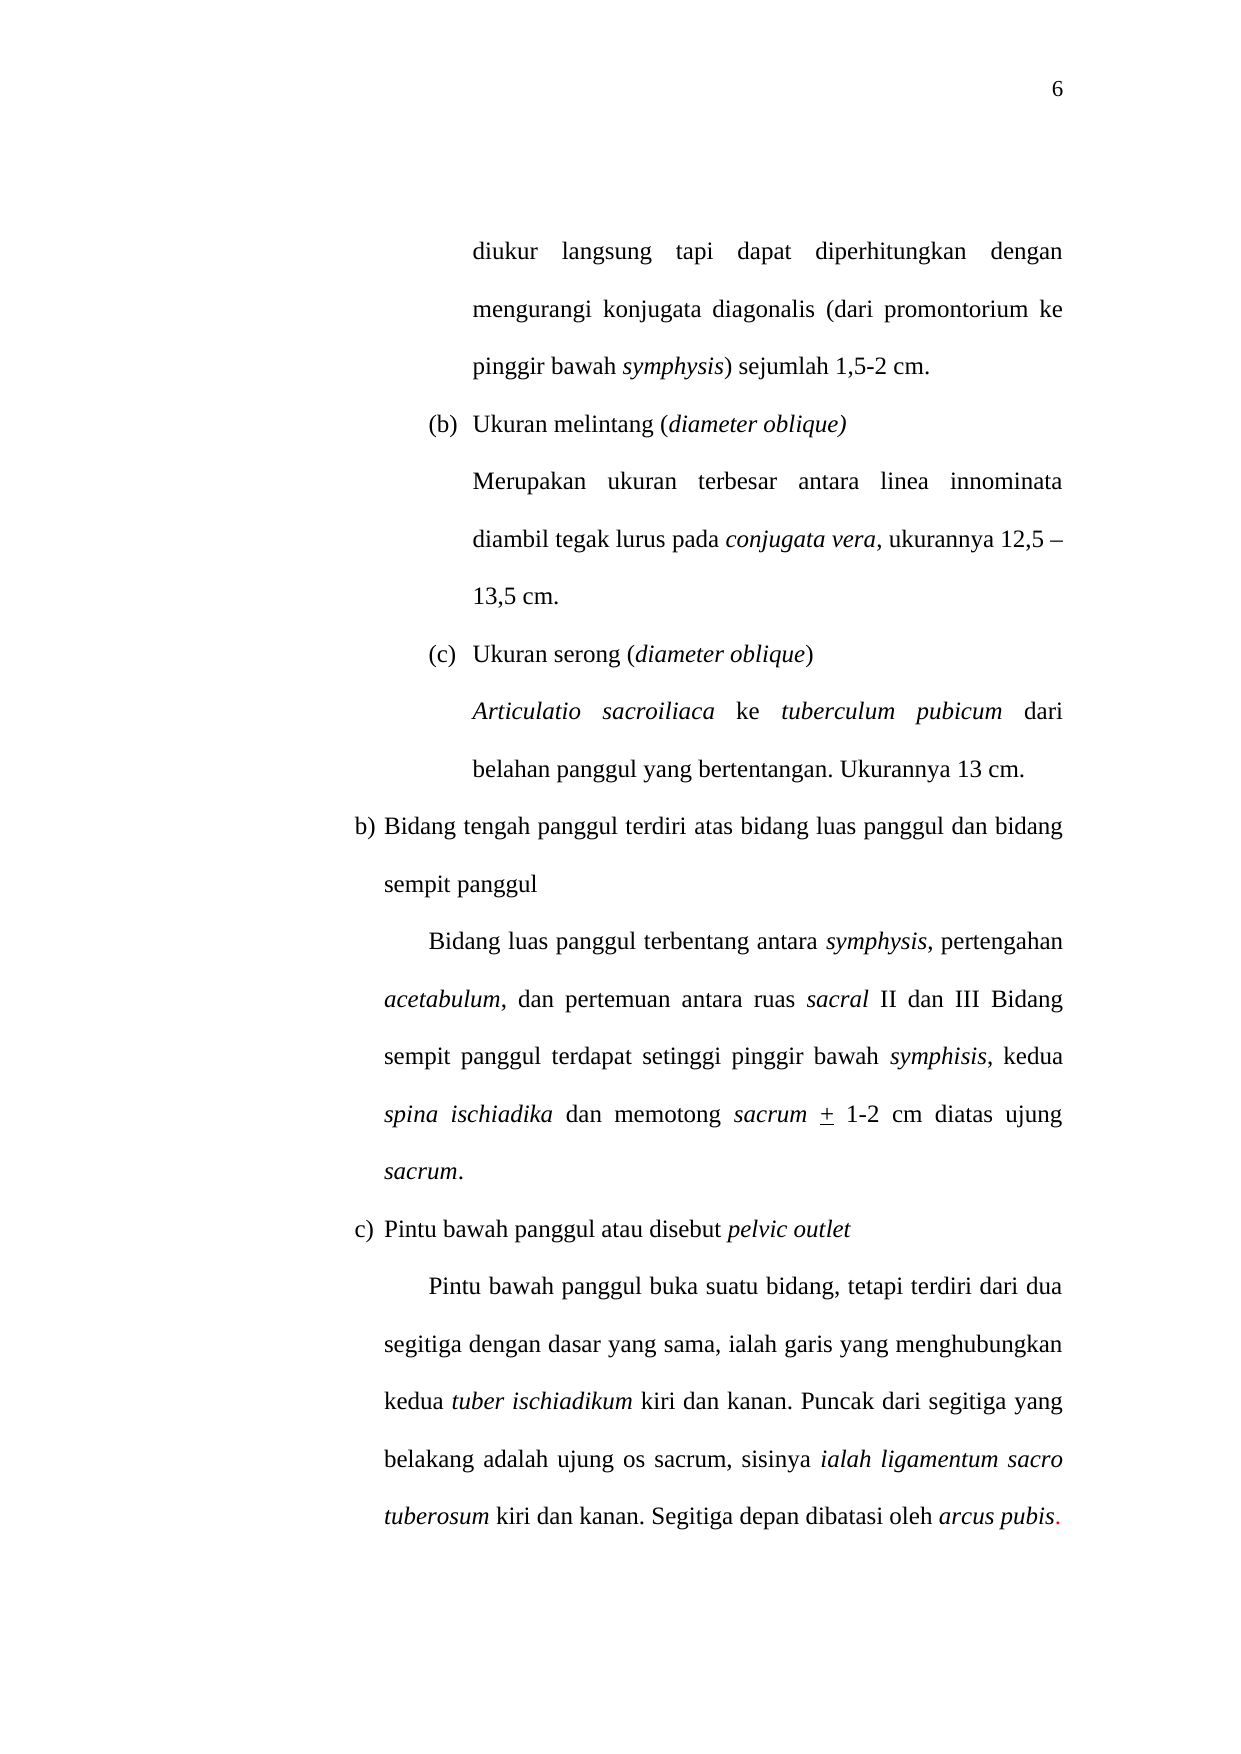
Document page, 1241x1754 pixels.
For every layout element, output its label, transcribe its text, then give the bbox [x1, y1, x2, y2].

list Bidang luas panggul terbentang antara symphysis, pertengahan acetabulum, dan pertemuan antara ruas sacral II dan III Bidang sempit panggul terdapat setinggi pinggir bawah symphisis, kedua spina ischiadika dan memotong sacrum + 1-2 cm diatas ujung sacrum. [384, 926, 1063, 1185]
list Ukuran serong (diameter oblique) [428, 639, 1063, 667]
list Bidang tengah panggul terdiri atas bidang luas panggul dan bidang sempit panggul [354, 811, 1063, 897]
list Articulatio sacroiliaca ke tuberculum pubicum dari belahan panggul yang bertentangan. Ukurannya 13 cm. [472, 696, 1063, 782]
list Merupakan ukuran terbesar antara linea innominata diambil tegak lurus pada conjugata vera, ukurannya 12,5 – 13,5 cm. [472, 466, 1063, 610]
list Ukuran melintang (diameter oblique) [428, 409, 1063, 437]
list Pintu bawah panggul buka suatu bidang, tetapi terdiri dari dua segitiga dengan dasar yang sama, ialah garis yang menghubungkan kedua tuber ischiadikum kiri dan kanan. Puncak dari segitiga yang belakang adalah ujung os sacrum, sisinya ialah ligamentum sacro tuberosum kiri dan kanan. Segitiga depan dibatasi oleh arcus pubis. [384, 1271, 1063, 1530]
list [472, 236, 1063, 380]
list Pintu bawah panggul atau disebut pelvic outlet [354, 1214, 1063, 1242]
